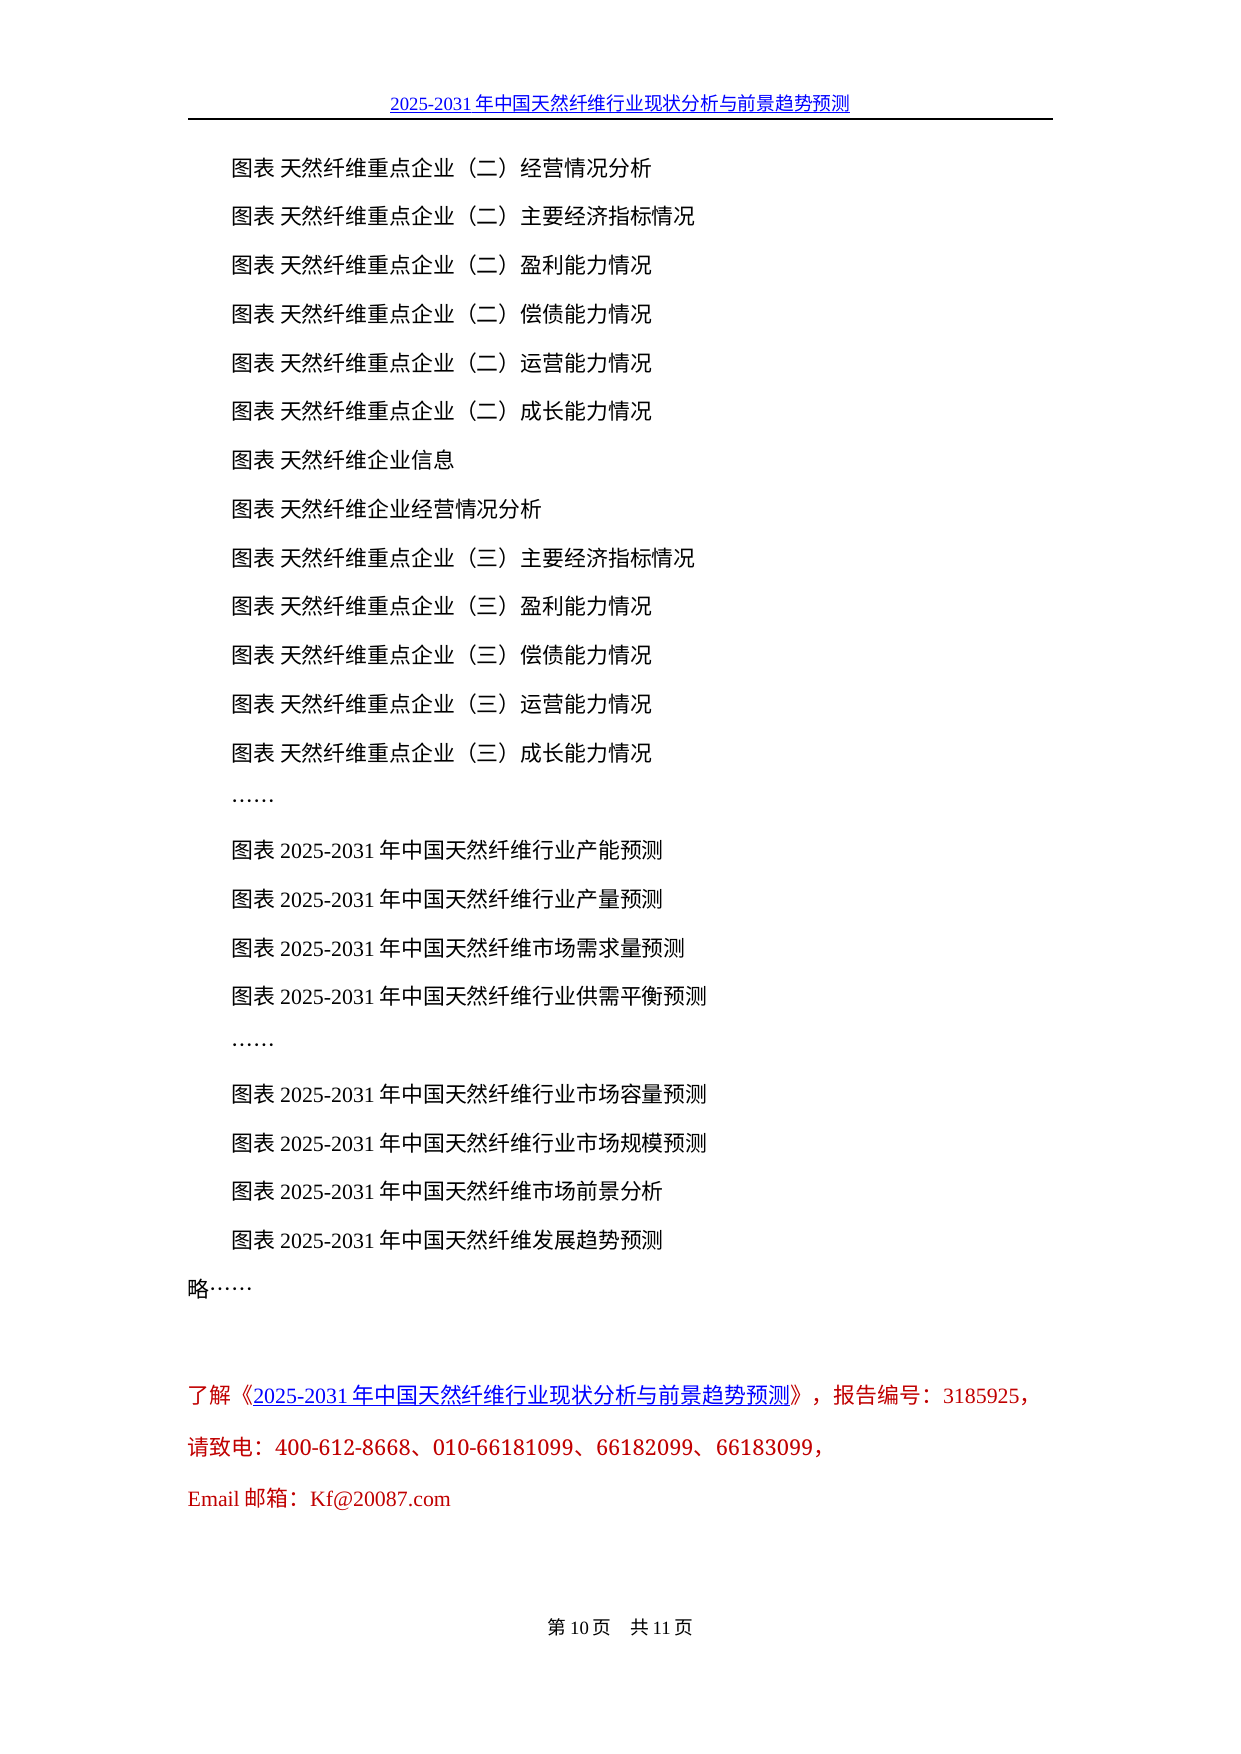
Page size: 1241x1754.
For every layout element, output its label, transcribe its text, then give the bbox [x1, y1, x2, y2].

text Email邮箱：Kf@20087.com [187, 1481, 1053, 1513]
text 了解《2025-2031年中国天然纤维行业现状分析与前景趋势预测》，报告编号：3185925， [187, 1378, 1053, 1410]
text 请致电：400-612-8668、010-66181099、66182099、66183099， [187, 1429, 1053, 1462]
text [187, 150, 1053, 1304]
